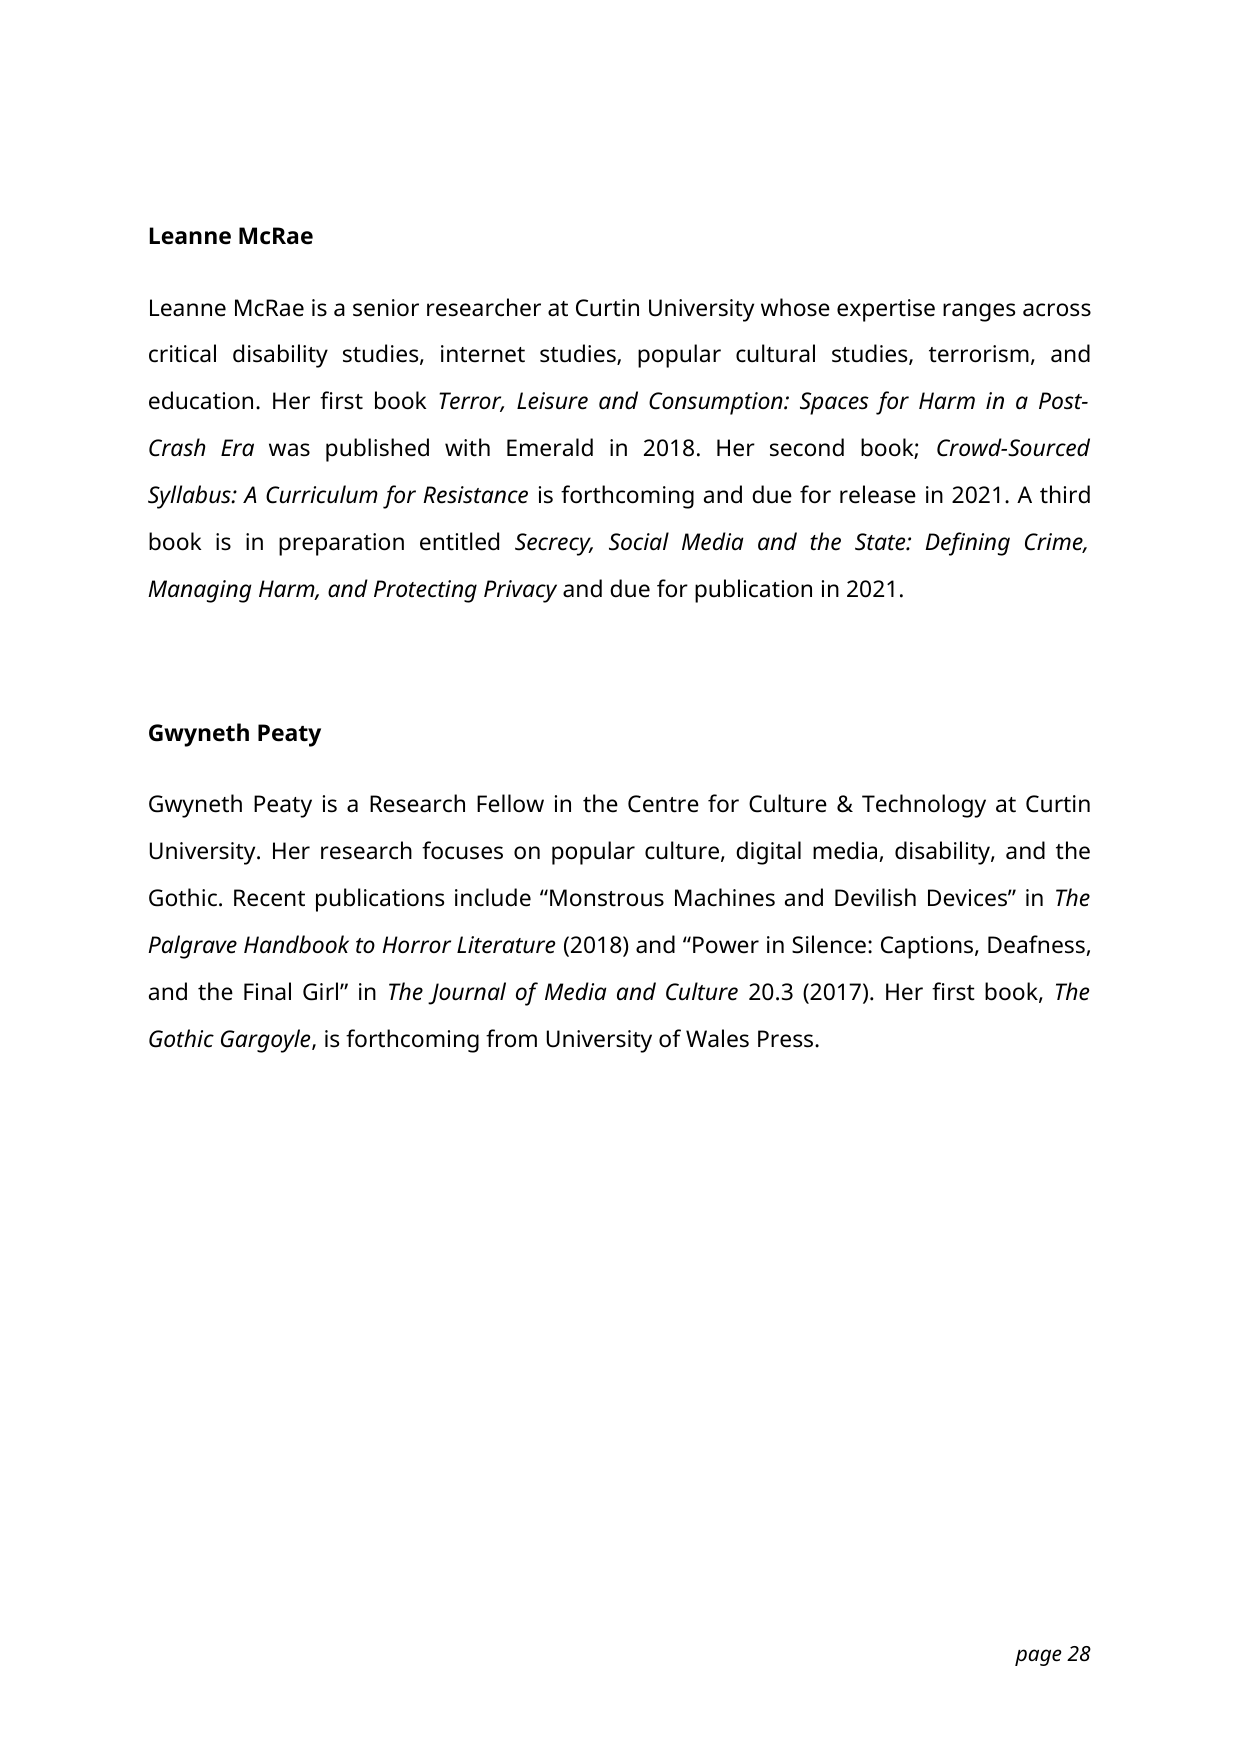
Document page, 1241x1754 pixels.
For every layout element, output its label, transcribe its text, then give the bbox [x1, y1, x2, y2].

text Gwyneth Peaty is a Research Fellow in the Centre for Culture & Technology at Curtin University. Her research focuses on popular culture, digital media, disability, and the Gothic. Recent publications include “Monstrous Machines and Devilish Devices” in The Palgrave Handbook to Horror Literature (2018) and “Power in Silence: Captions, Deafness, and the Final Girl” in The Journal of Media and Culture 20.3 (2017). Her first book, The Gothic Gargoyle, is forthcoming from University of Wales Press. [148, 788, 1092, 1054]
text Leanne McRae is a senior researcher at Curtin University whose expertise ranges across critical disability studies, internet studies, popular cultural studies, terrorism, and education. Her first book Terror, Leisure and Consumption: Spaces for Harm in a Post-Crash Era was published with Emerald in 2018. Her second book; Crowd-Sourced Syllabus: A Curriculum for Resistance is forthcoming and due for release in 2021. A third book is in preparation entitled Secrecy, Social Media and the State: Defining Crime, Managing Harm, and Protecting Privacy and due for publication in 2021. [148, 291, 1092, 604]
text Gwyneth Peaty [148, 716, 1092, 748]
text Leanne McRae [148, 219, 1092, 251]
